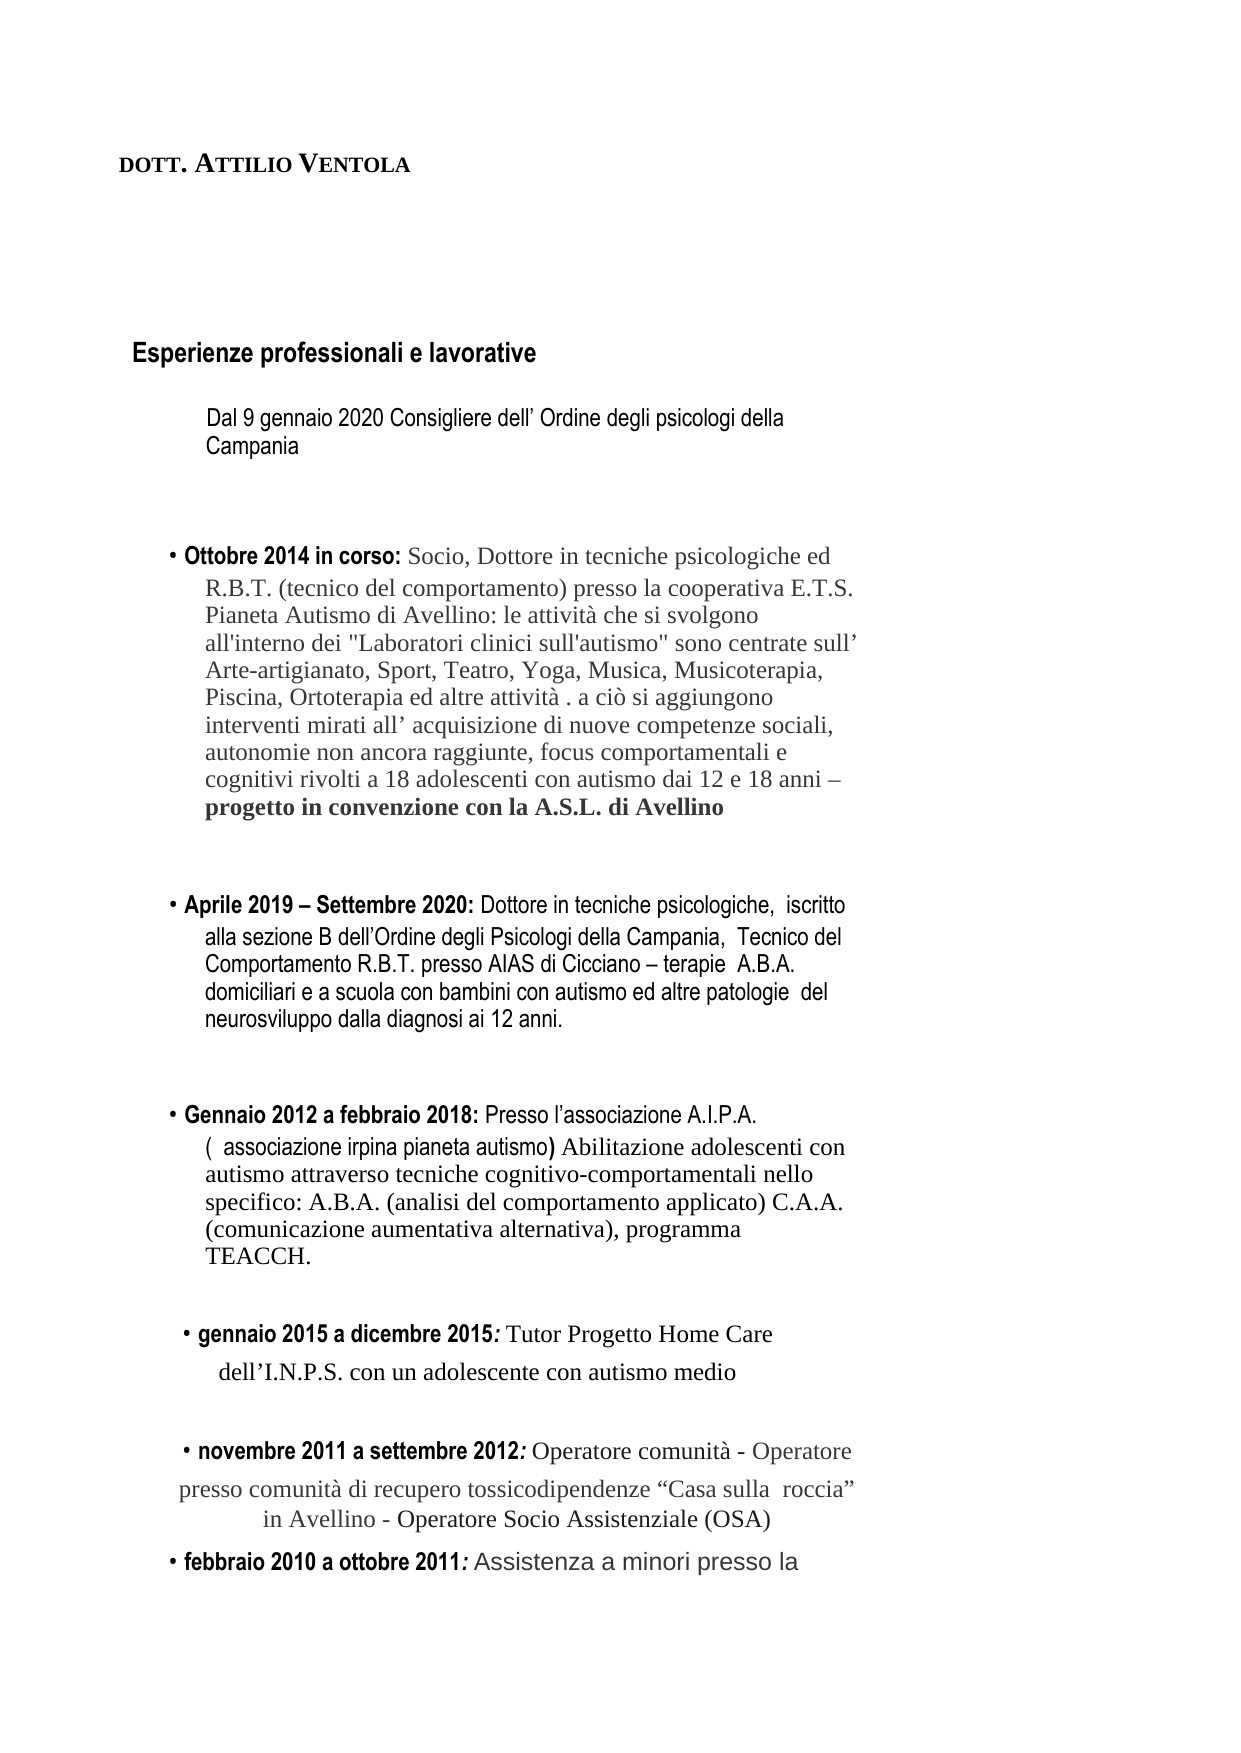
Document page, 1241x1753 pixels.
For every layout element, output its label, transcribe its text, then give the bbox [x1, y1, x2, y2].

text Dal 9 gennaio 2020 Consigliere dell’ Ordine degli psicologi della Campania [206, 405, 789, 460]
text • Ottobre 2014 in corso: Socio, Dottore in tecniche psicologiche ed R.B.T. (tecnico del comportamento) presso la cooperativa E.T.S. Pianeta Autismo di Avellino: le attività che si svolgono all'interno dei "Laboratori clinici sull'autismo" sono centrate sull’ Arte-artigianato, Sport, Teatro, Yoga, Musica, Musicoterapia, Piscina, Ortoterapia ed altre attività . a ciò si aggiungono interventi mirati all’ acquisizione di nuove competenze sociali, autonomie non ancora raggiunte, focus comportamentali e cognitivi rivolti a 18 adolescenti con autismo dai 12 e 18 anni – progetto in convenzione con la A.S.L. di Avellino [168, 526, 866, 821]
text DOTT. ATTILIO VENTOLA [118, 146, 866, 178]
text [168, 1534, 863, 1585]
text • Gennaio 2012 a febbraio 2018: Presso l’associazione A.I.P.A. ( associazione irpina pianeta autismo) Abilitazione adolescenti con autismo attraverso tecniche cognitivo-comportamentali nello specifico: A.B.A. (analisi del comportamento applicato) C.A.A. (comunicazione aumentativa alternativa), programma TEACCH. [168, 1084, 851, 1270]
text • novembre 2011 a settembre 2012: Operatore comunità - Operatore presso comunità di recupero tossicodipendenze “Casa sulla roccia” in Avellino - Operatore Socio Assistenziale (OSA) [168, 1422, 865, 1533]
text Esperienze professionali e lavorative [132, 336, 866, 369]
text • gennaio 2015 a dicembre 2015: Tutor Progetto Home Care dell’I.N.P.S. con un adolescente con autismo medio [168, 1306, 786, 1386]
text • Aprile 2019 – Settembre 2020: Dottore in tecniche psicologiche, iscritto alla sezione B dell’Ordine degli Psicologi della Campania, Tecnico del Comportamento R.B.T. presso AIAS di Cicciano – terapie A.B.A. domiciliari e a scuola con bambini con autismo ed altre patologie del neurosviluppo dalla diagnosi ai 12 anni. [168, 875, 860, 1032]
